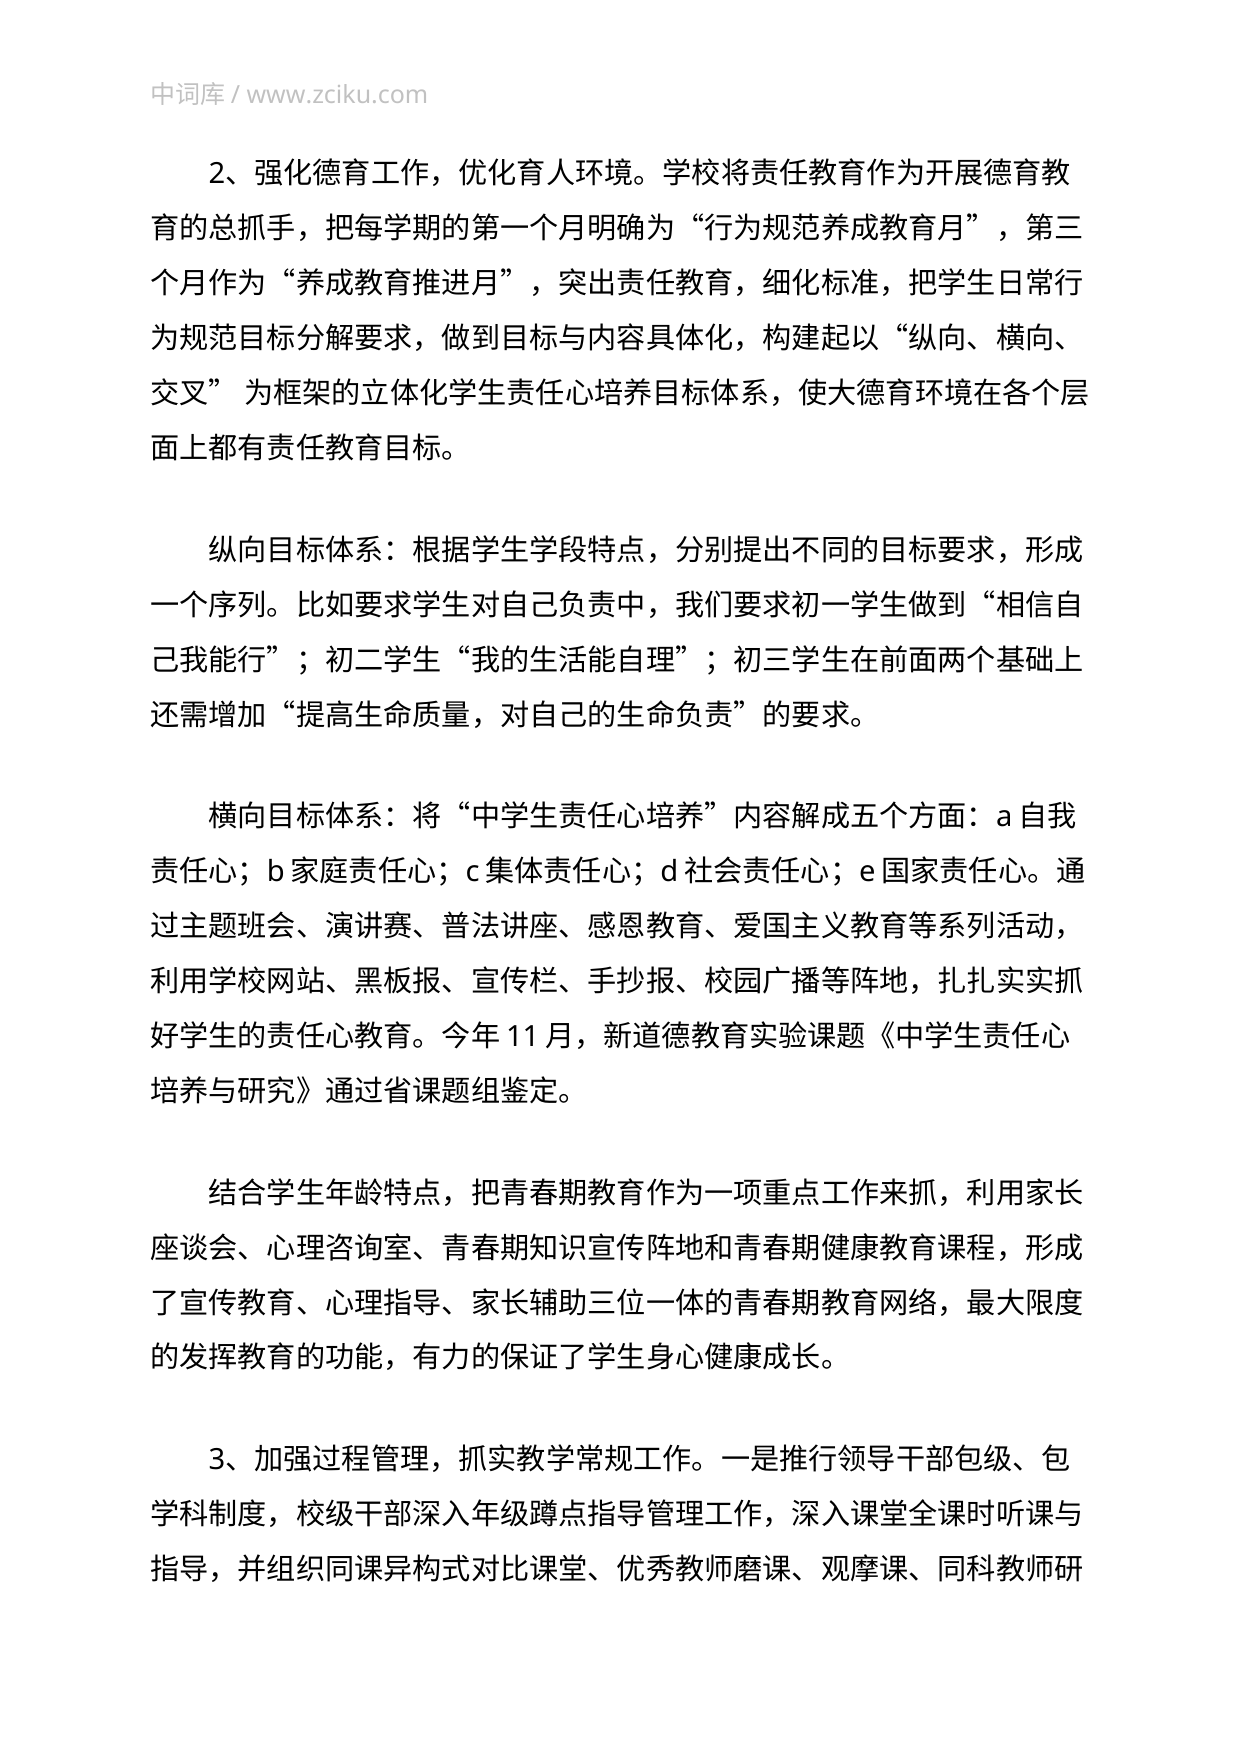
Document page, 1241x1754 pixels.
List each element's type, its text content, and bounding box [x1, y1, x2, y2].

text 横向目标体系：将“中学生责任心培养”内容解成五个方面：a自我责任心；b家庭责任心；c集体责任心；d社会责任心；e国家责任心。通过主题班会、演讲赛、普法讲座、感恩教育、爱国主义教育等系列活动，利用学校网站、黑板报、宣传栏、手抄报、校园广播等阵地，扎扎实实抓好学生的责任心教育。今年11月，新道德教育实验课题《中学生责任心培养与研究》通过省课题组鉴定。 [150, 793, 1090, 1110]
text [150, 1436, 1090, 1588]
text 纵向目标体系：根据学生学段特点，分别提出不同的目标要求，形成一个序列。比如要求学生对自己负责中，我们要求初一学生做到“相信自己我能行”；初二学生“我的生活能自理”；初三学生在前面两个基础上还需增加“提高生命质量，对自己的生命负责”的要求。 [150, 526, 1090, 733]
text 结合学生年龄特点，把青春期教育作为一项重点工作来抓，利用家长座谈会、心理咨询室、青春期知识宣传阵地和青春期健康教育课程，形成了宣传教育、心理指导、家长辅助三位一体的青春期教育网络，最大限度的发挥教育的功能，有力的保证了学生身心健康成长。 [150, 1169, 1090, 1376]
text 2、强化德育工作，优化育人环境。学校将责任教育作为开展德育教育的总抓手，把每学期的第一个月明确为“行为规范养成教育月”，第三个月作为“养成教育推进月”，突出责任教育，细化标准，把学生日常行为规范目标分解要求，做到目标与内容具体化，构建起以“纵向、横向、交叉” 为框架的立体化学生责任心培养目标体系，使大德育环境在各个层面上都有责任教育目标。 [150, 150, 1090, 467]
